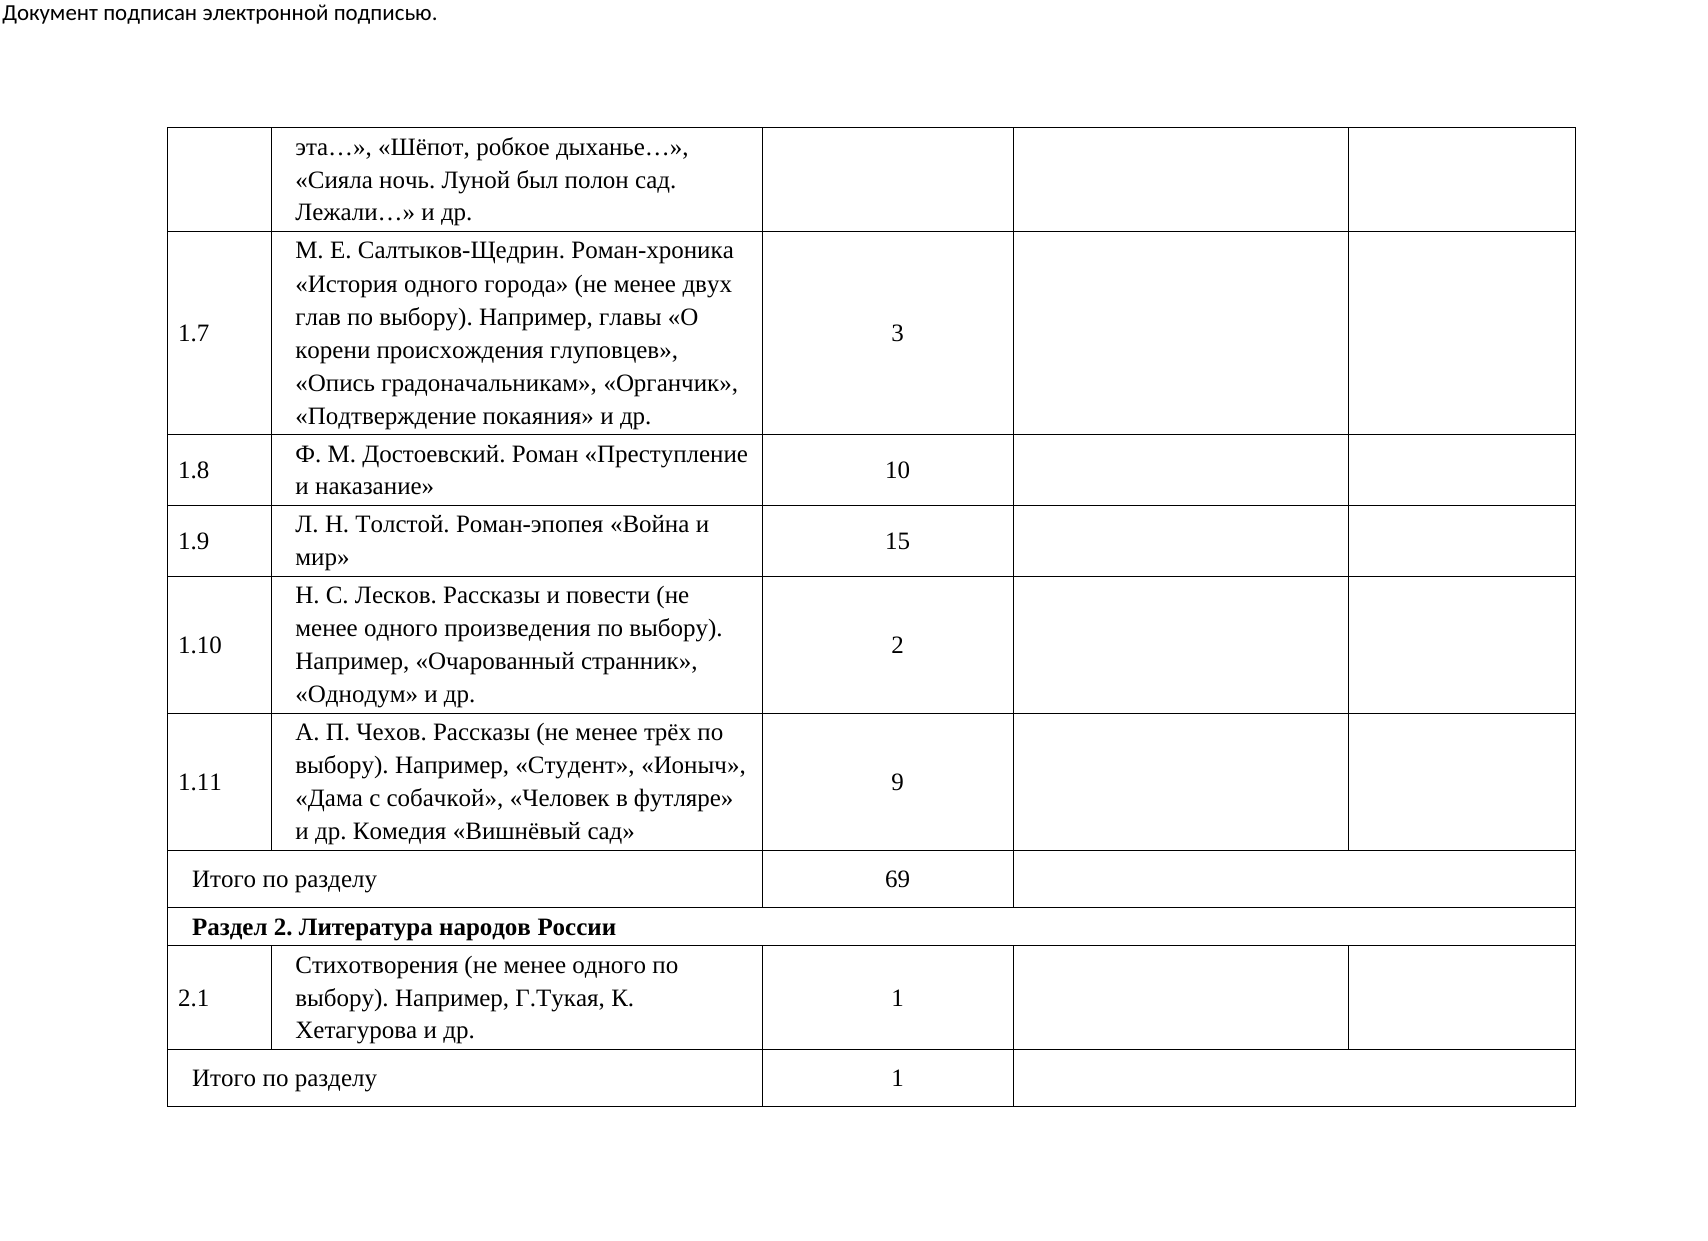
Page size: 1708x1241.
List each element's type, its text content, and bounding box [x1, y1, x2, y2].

table_cell 9 [763, 714, 1013, 849]
table_header [763, 128, 1013, 231]
table_cell Стихотворения (не менее одного по выбору). Например, Г.Тукая, К. Хетагурова и др. [272, 946, 762, 1049]
table_cell 1 [763, 946, 1013, 1049]
table_cell 15 [763, 506, 1013, 576]
table_cell 69 [763, 851, 1013, 907]
table_header [168, 128, 271, 231]
table_cell [1014, 1050, 1575, 1106]
table_cell 10 [763, 435, 1013, 505]
table_cell Ф. М. Достоевский. Роман «Преступление и наказание» [272, 435, 762, 505]
table_cell Итого по разделу [168, 1050, 762, 1106]
table_cell 1.7 [168, 232, 271, 434]
table_cell 1.11 [168, 714, 271, 849]
table_cell [1349, 435, 1575, 505]
table_cell Итого по разделу [168, 851, 762, 907]
table_cell [1349, 577, 1575, 712]
table_cell М. Е. Салтыков-Щедрин. Роман-хроника «История одного города» (не менее двух глав по выбору). Например, главы «О корени происхождения глуповцев», «Опись градоначальникам», «Органчик», «Подтверждение покаяния» и др. [272, 232, 762, 434]
table_header [1014, 128, 1348, 231]
table_header [1349, 128, 1575, 231]
table_cell [1014, 946, 1348, 1049]
table_cell [1349, 506, 1575, 576]
table_header эта…», «Шёпот, робкое дыханье…», «Сияла ночь. Луной был полон сад. Лежали…» и др. [272, 128, 762, 231]
table_cell 1.10 [168, 577, 271, 712]
table_cell 2.1 [168, 946, 271, 1049]
table_cell 3 [763, 232, 1013, 434]
table_cell А. П. Чехов. Рассказы (не менее трёх по выбору). Например, «Студент», «Ионыч», «Дама с собачкой», «Человек в футляре» и др. Комедия «Вишнёвый сад» [272, 714, 762, 849]
table_cell [1014, 232, 1348, 434]
table_cell Раздел 2. Литература народов России [168, 908, 1575, 945]
table_cell [1349, 946, 1575, 1049]
table_cell [1014, 851, 1575, 907]
table_cell 2 [763, 577, 1013, 712]
table_cell 1.8 [168, 435, 271, 505]
table_cell [1014, 577, 1348, 712]
table_cell [1014, 714, 1348, 849]
table_cell Н. С. Лесков. Рассказы и повести (не менее одного произведения по выбору). Например, «Очарованный странник», «Однодум» и др. [272, 577, 762, 712]
table_cell [1014, 435, 1348, 505]
table_cell 1.9 [168, 506, 271, 576]
table_cell [1349, 714, 1575, 849]
table_cell 1 [763, 1050, 1013, 1106]
table_cell [1349, 232, 1575, 434]
table_cell [1014, 506, 1348, 576]
table_cell Л. Н. Толстой. Роман-эпопея «Война и мир» [272, 506, 762, 576]
